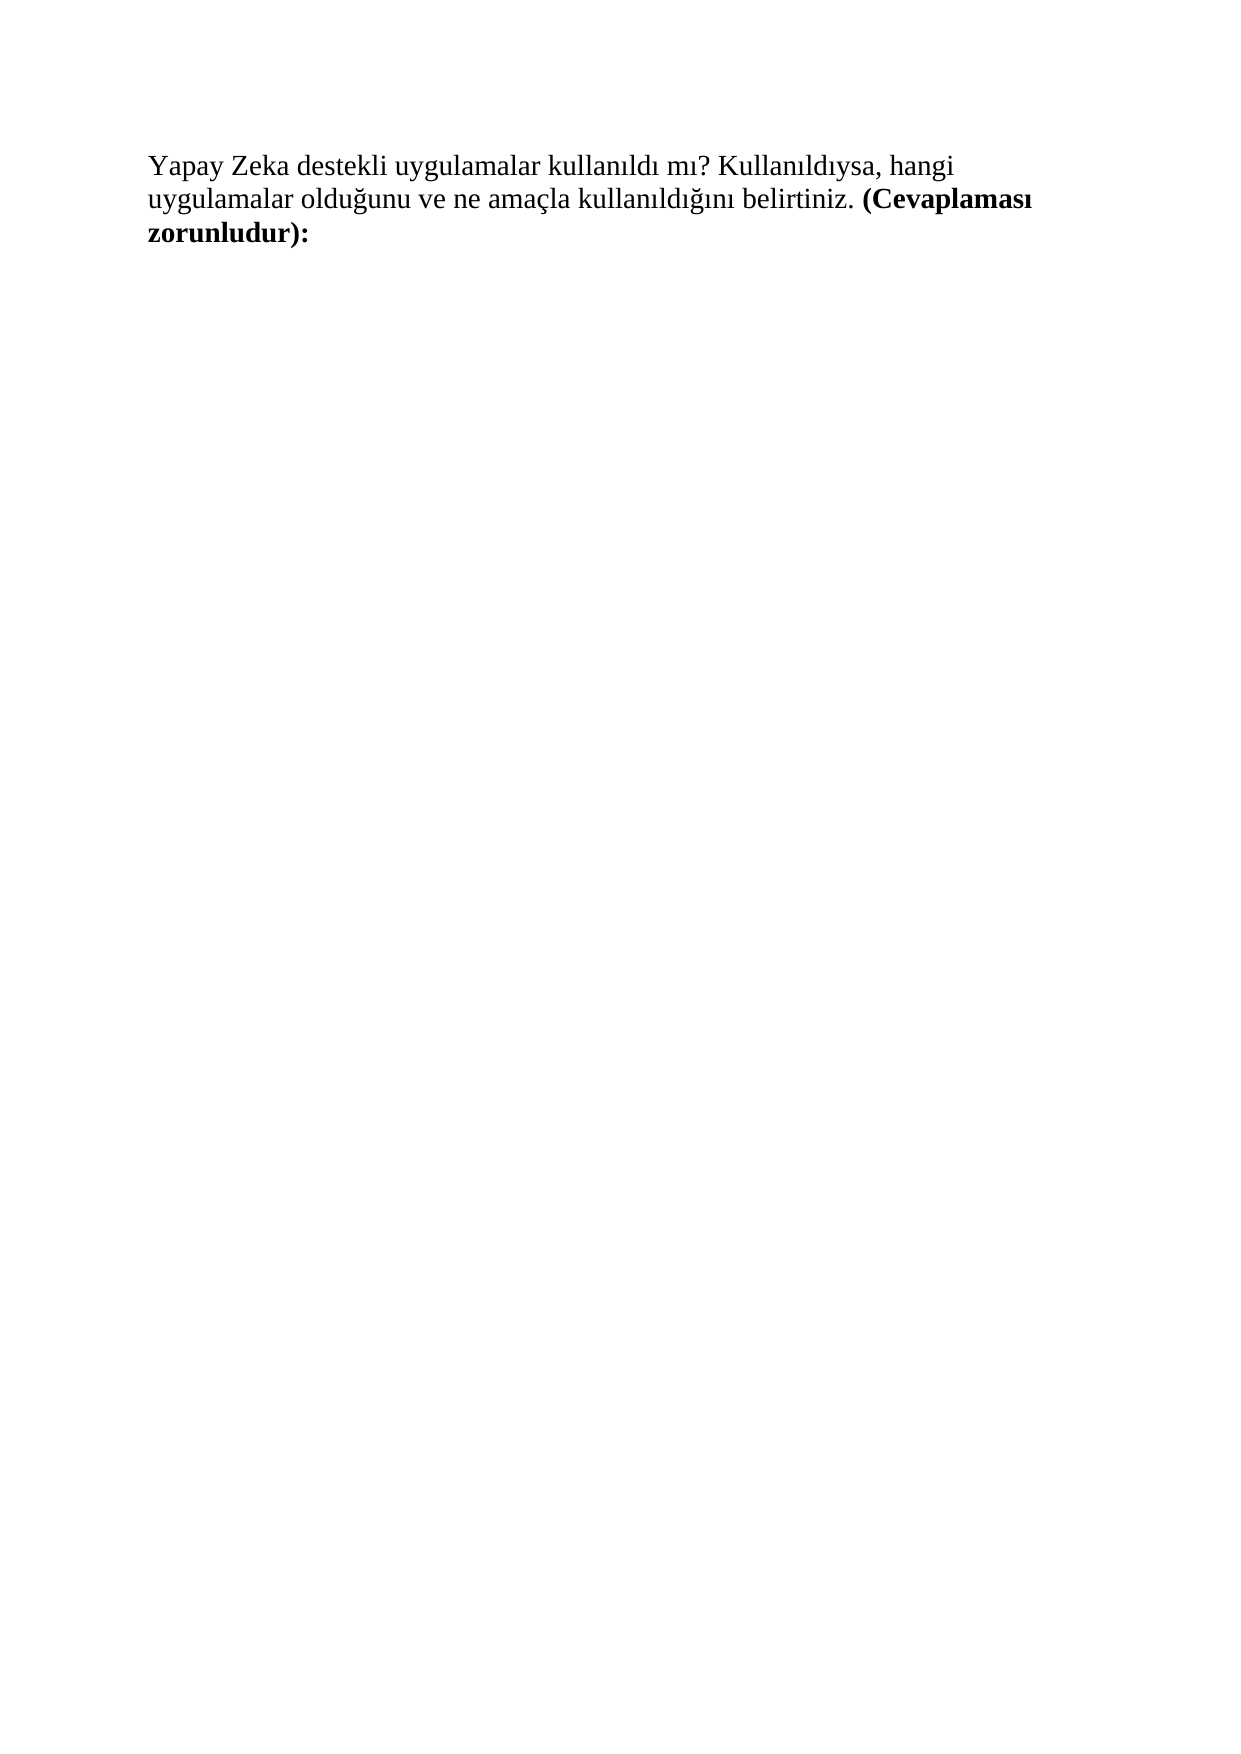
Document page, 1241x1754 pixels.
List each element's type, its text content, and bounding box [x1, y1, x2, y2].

text Yapay Zeka destekli uygulamalar kullanıldı mı? Kullanıldıysa, hangi uygulamalar olduğunu ve ne amaçla kullanıldığını belirtiniz. (Cevaplaması zorunludur): [148, 148, 1093, 248]
